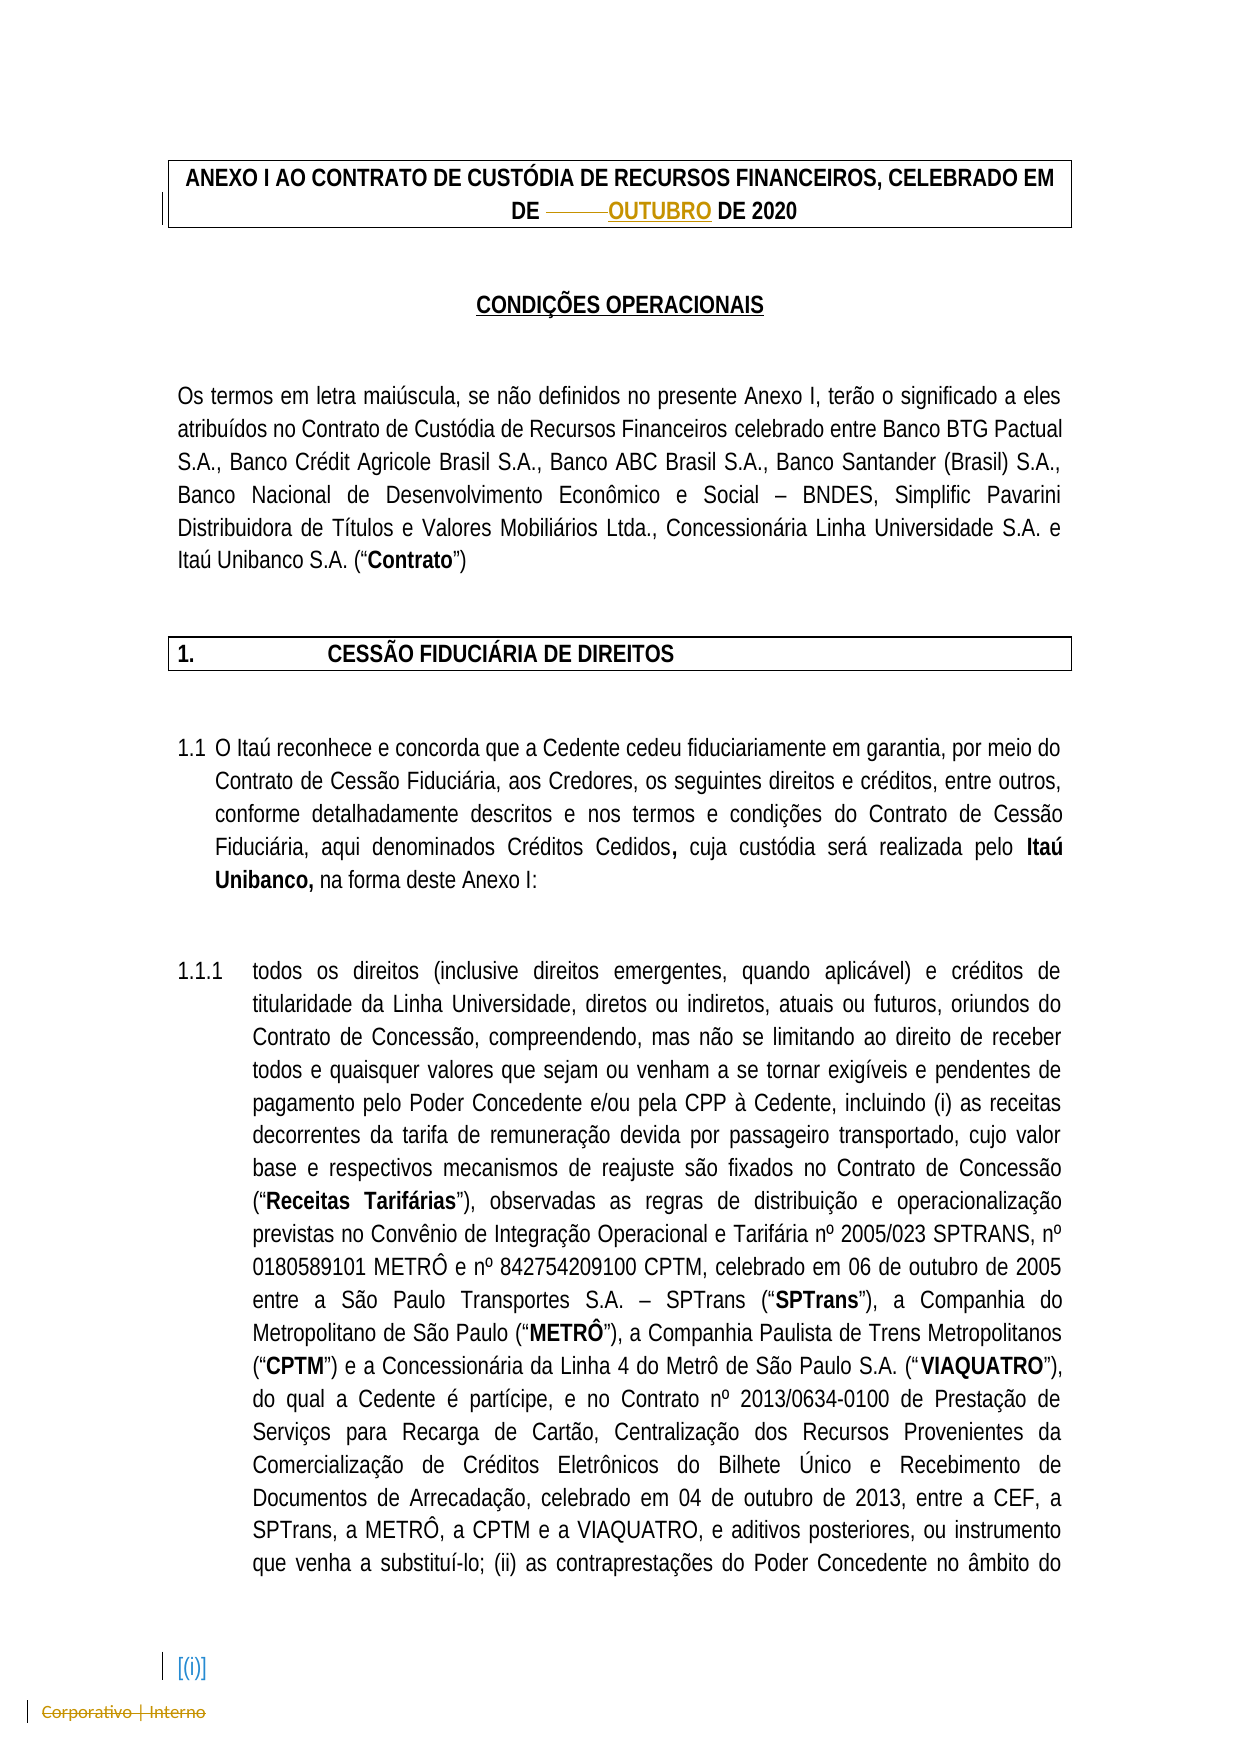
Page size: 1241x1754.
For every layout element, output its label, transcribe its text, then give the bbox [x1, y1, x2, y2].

text CONDIÇÕES OPERACIONAIS [177, 290, 1063, 319]
text ANEXO I AO CONTRATO DE CUSTÓDIA DE RECURSOS FINANCEIROS, CELEBRADO EM DE DE 2020 [169, 161, 1071, 227]
list O Itaú reconhece e concorda que a Cedente cedeu fiduciariamente em garantia, por meio do Contrato de Cessão Fiduciária, aos Credores, os seguintes direitos e créditos, entre outros, conforme detalhadamente descritos e nos termos e condições do Contrato de Cessão Fiduciária, aqui denominados Créditos Cedidos, cuja custódia será realizada pelo Itaú Unibanco, na forma deste Anexo I: [177, 733, 1063, 894]
subtitle Os termos em letra maiúscula, se não definidos no presente Anexo I, terão o significado a eles atribuídos no Contrato de Custódia de Recursos Financeiros celebrado entre Banco BTG Pactual S.A., Banco Crédit Agricole Brasil S.A., Banco ABC Brasil S.A., Banco Santander (Brasil) S.A., Banco Nacional de Desenvolvimento Econômico e Social – BNDES, Simplific Pavarini Distribuidora de Títulos e Valores Mobiliários Ltda., Concessionária Linha Universidade S.A. e Itaú Unibanco S.A. (“Contrato”) [177, 381, 1063, 574]
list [177, 956, 1063, 1577]
list CESSÃO FIDUCIÁRIA DE DIREITOS [169, 638, 1071, 670]
